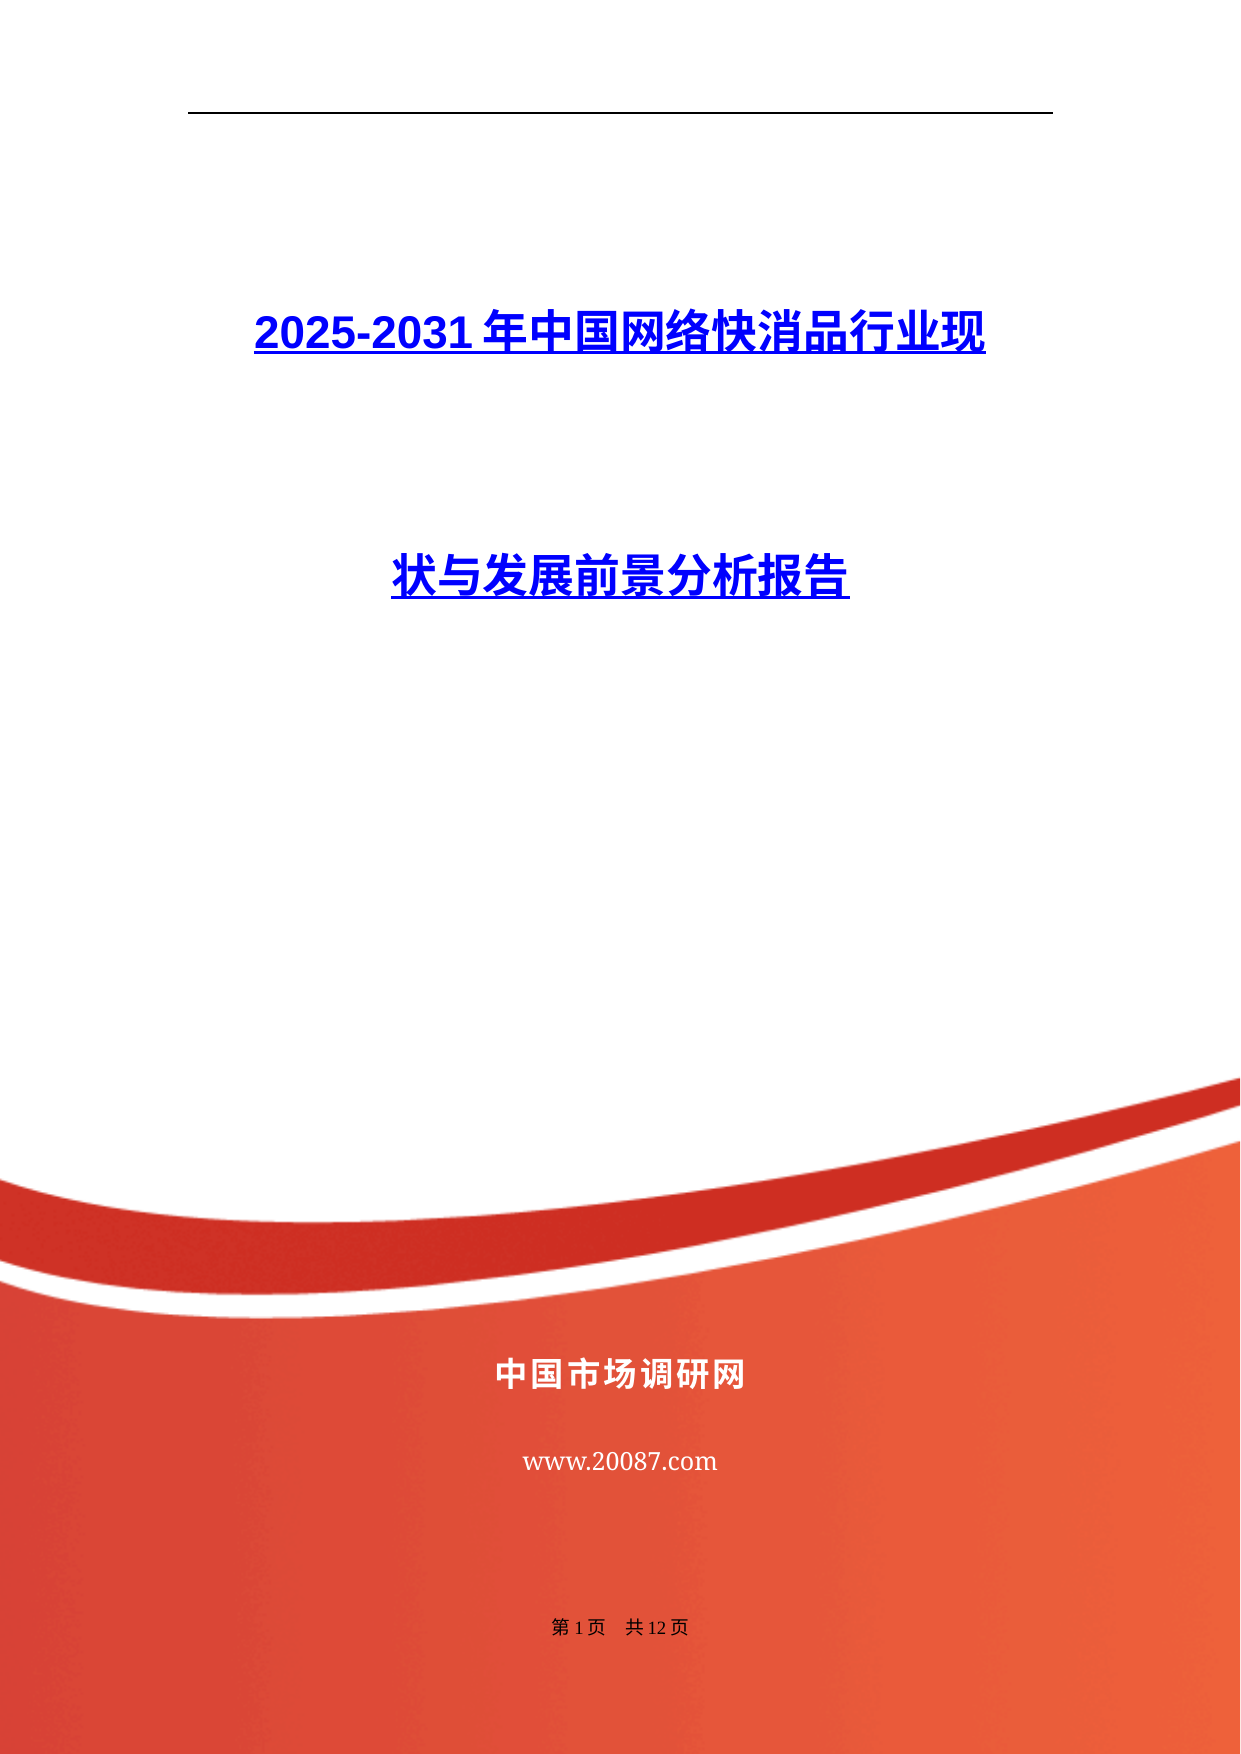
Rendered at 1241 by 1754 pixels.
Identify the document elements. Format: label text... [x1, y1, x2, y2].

picture [0, 1006, 1241, 1754]
table_header 2025-2031年中国网络快消品行业现状与发展前景分析报告 [188, 207, 1053, 773]
subtitle 中国市场调研网 [187, 1339, 1053, 1404]
text www.20087.com [187, 1428, 1053, 1493]
